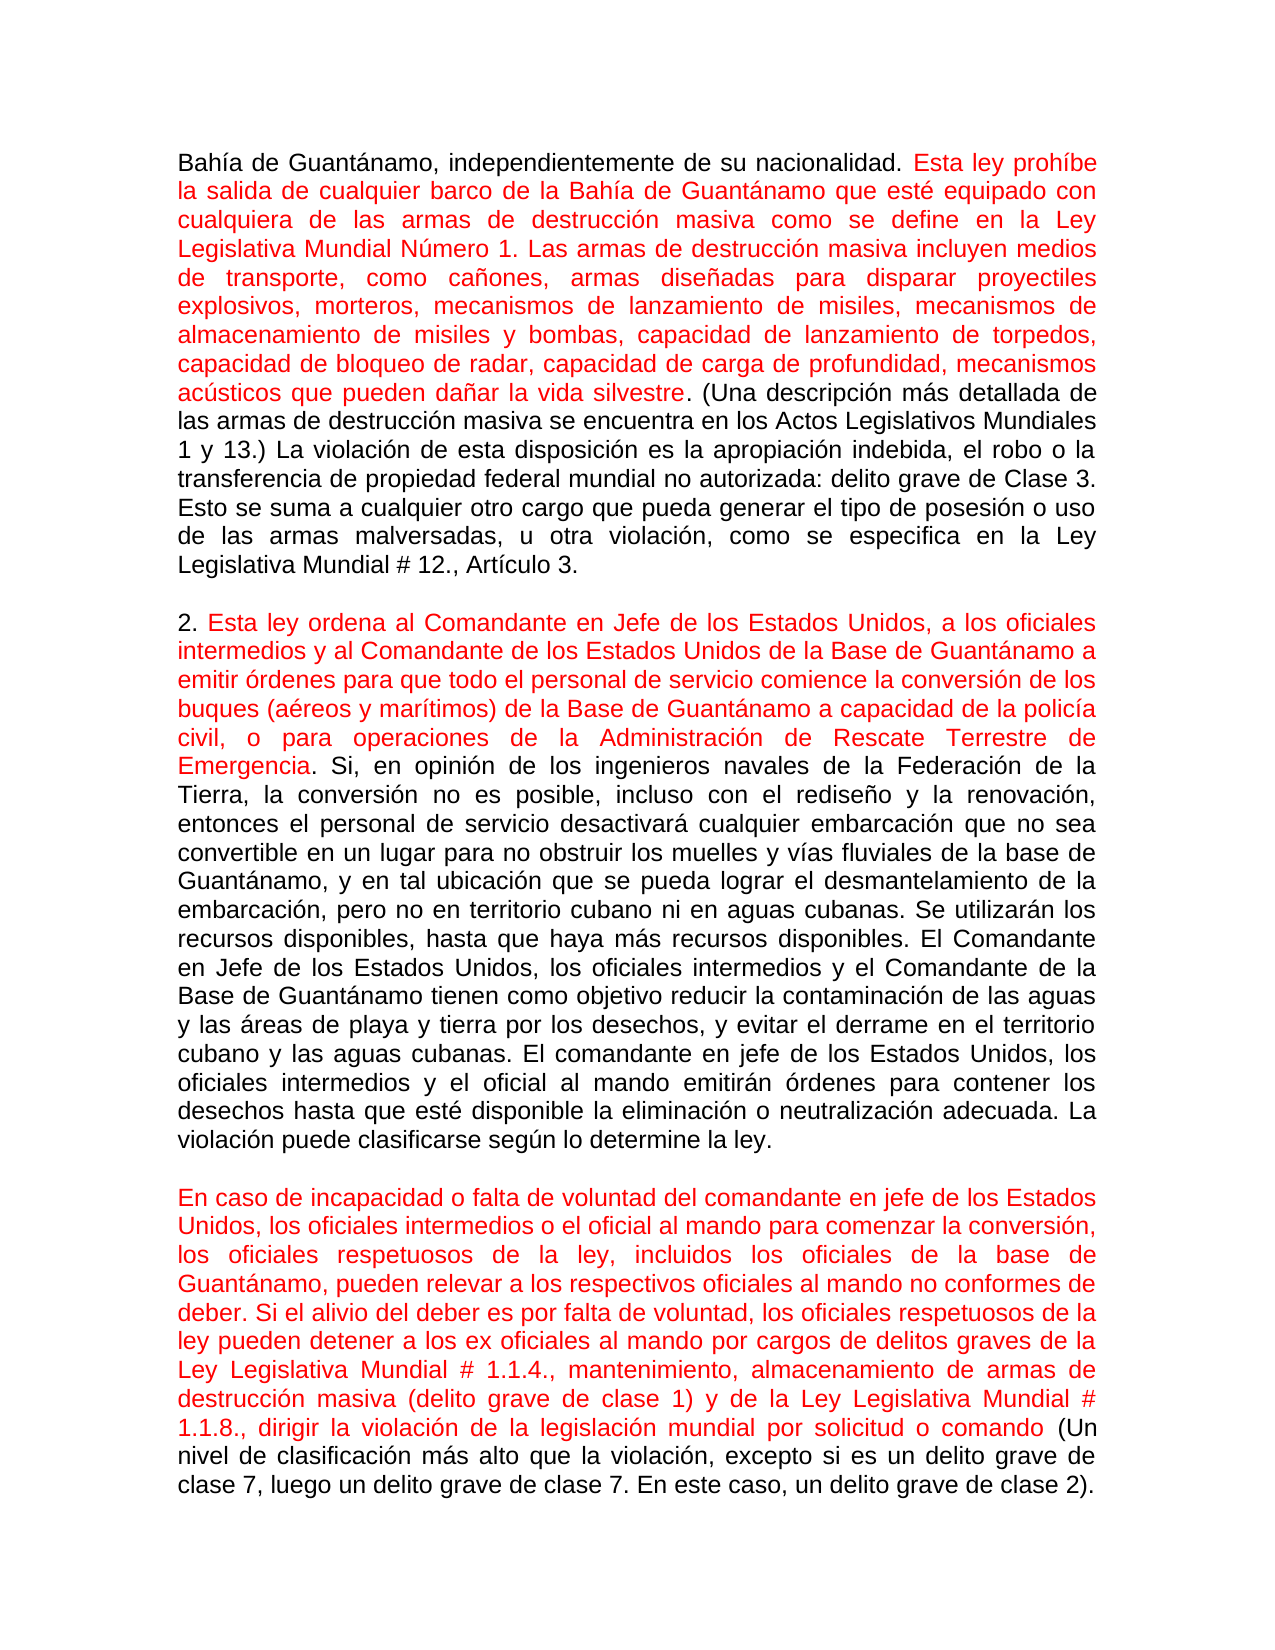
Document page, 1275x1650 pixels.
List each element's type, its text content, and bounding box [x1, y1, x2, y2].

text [177, 148, 1098, 579]
text En caso de incapacidad o falta de voluntad del comandante en jefe de los Estados Unidos, los oficiales intermedios o el oficial al mando para comenzar la conversión, los oficiales respetuosos de la ley, incluidos los oficiales de la base de Guantánamo, pueden relevar a los respectivos oficiales al mando no conformes de deber. Si el alivio del deber es por falta de voluntad, los oficiales respetuosos de la ley pueden detener a los ex oficiales al mando por cargos de delitos graves de la Ley Legislativa Mundial # 1.1.4., mantenimiento, almacenamiento de armas de destrucción masiva (delito grave de clase 1) y de la Ley Legislativa Mundial # 1.1.8., dirigir la violación de la legislación mundial por solicitud o comando (Un nivel de clasificación más alto que la violación, excepto si es un delito grave de clase 7, luego un delito grave de clase 7. En este caso, un delito grave de clase 2). [177, 1183, 1098, 1499]
text 2. Esta ley ordena al Comandante en Jefe de los Estados Unidos, a los oficiales intermedios y al Comandante de los Estados Unidos de la Base de Guantánamo a emitir órdenes para que todo el personal de servicio comience la conversión de los buques (aéreos y marítimos) de la Base de Guantánamo a capacidad de la policía civil, o para operaciones de la Administración de Rescate Terrestre de Emergencia. Si, en opinión de los ingenieros navales de la Federación de la Tierra, la conversión no es posible, incluso con el rediseño y la renovación, entonces el personal de servicio desactivará cualquier embarcación que no sea convertible en un lugar para no obstruir los muelles y vías fluviales de la base de Guantánamo, y en tal ubicación que se pueda lograr el desmantelamiento de la embarcación, pero no en territorio cubano ni en aguas cubanas. Se utilizarán los recursos disponibles, hasta que haya más recursos disponibles. El Comandante en Jefe de los Estados Unidos, los oficiales intermedios y el Comandante de la Base de Guantánamo tienen como objetivo reducir la contaminación de las aguas y las áreas de playa y tierra por los desechos, y evitar el derrame en el territorio cubano y las aguas cubanas. El comandante en jefe de los Estados Unidos, los oficiales intermedios y el oficial al mando emitirán órdenes para contener los desechos hasta que esté disponible la eliminación o neutralización adecuada. La violación puede clasificarse según lo determine la ley. [177, 608, 1098, 1154]
